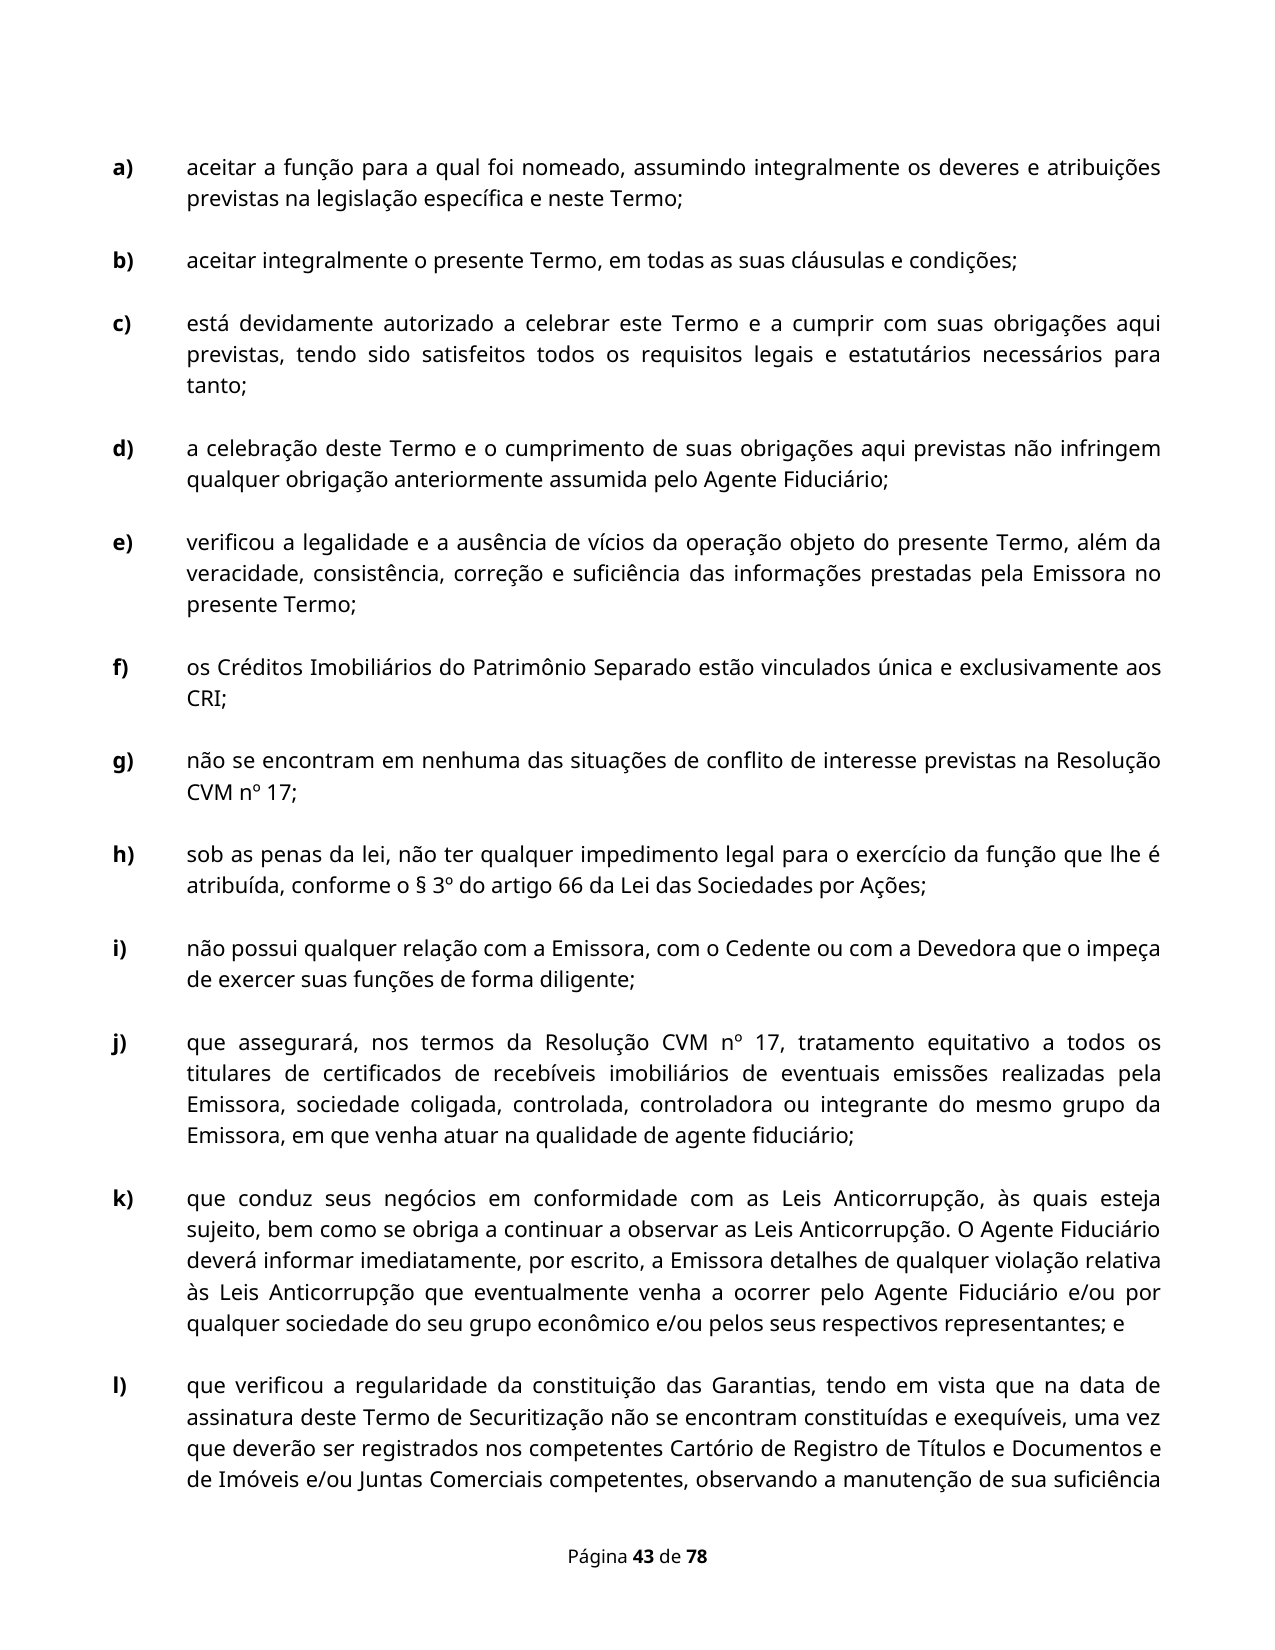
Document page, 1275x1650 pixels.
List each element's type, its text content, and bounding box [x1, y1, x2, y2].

list os Créditos Imobiliários do Patrimônio Separado estão vinculados única e exclusivamente aos CRI; [112, 650, 1162, 712]
list sob as penas da lei, não ter qualquer impedimento legal para o exercício da função que lhe é atribuída, conforme o § 3º do artigo 66 da Lei das Sociedades por Ações; [112, 837, 1162, 900]
list não possui qualquer relação com a Emissora, com o Cedente ou com a Devedora que o impeça de exercer suas funções de forma diligente; [112, 931, 1162, 994]
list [112, 1369, 1162, 1494]
list está devidamente autorizado a celebrar este Termo e a cumprir com suas obrigações aqui previstas, tendo sido satisfeitos todos os requisitos legais e estatutários necessários para tanto; [112, 306, 1162, 400]
list não se encontram em nenhuma das situações de conflito de interesse previstas na Resolução CVM nº 17; [112, 744, 1162, 806]
list verificou a legalidade e a ausência de vícios da operação objeto do presente Termo, além da veracidade, consistência, correção e suficiência das informações prestadas pela Emissora no presente Termo; [112, 525, 1162, 619]
list que conduz seus negócios em conformidade com as Leis Anticorrupção, às quais esteja sujeito, bem como se obriga a continuar a observar as Leis Anticorrupção. O Agente Fiduciário deverá informar imediatamente, por escrito, a Emissora detalhes de qualquer violação relativa às Leis Anticorrupção que eventualmente venha a ocorrer pelo Agente Fiduciário e/ou por qualquer sociedade do seu grupo econômico e/ou pelos seus respectivos representantes; e [112, 1181, 1162, 1337]
list aceitar integralmente o presente Termo, em todas as suas cláusulas e condições; [112, 244, 1162, 275]
list que assegurará, nos termos da Resolução CVM nº 17, tratamento equitativo a todos os titulares de certificados de recebíveis imobiliários de eventuais emissões realizadas pela Emissora, sociedade coligada, controlada, controladora ou integrante do mesmo grupo da Emissora, em que venha atuar na qualidade de agente fiduciário; [112, 1025, 1162, 1150]
list a celebração deste Termo e o cumprimento de suas obrigações aqui previstas não infringem qualquer obrigação anteriormente assumida pelo Agente Fiduciário; [112, 431, 1162, 494]
list aceitar a função para a qual foi nomeado, assumindo integralmente os deveres e atribuições previstas na legislação específica e neste Termo; [112, 150, 1162, 212]
